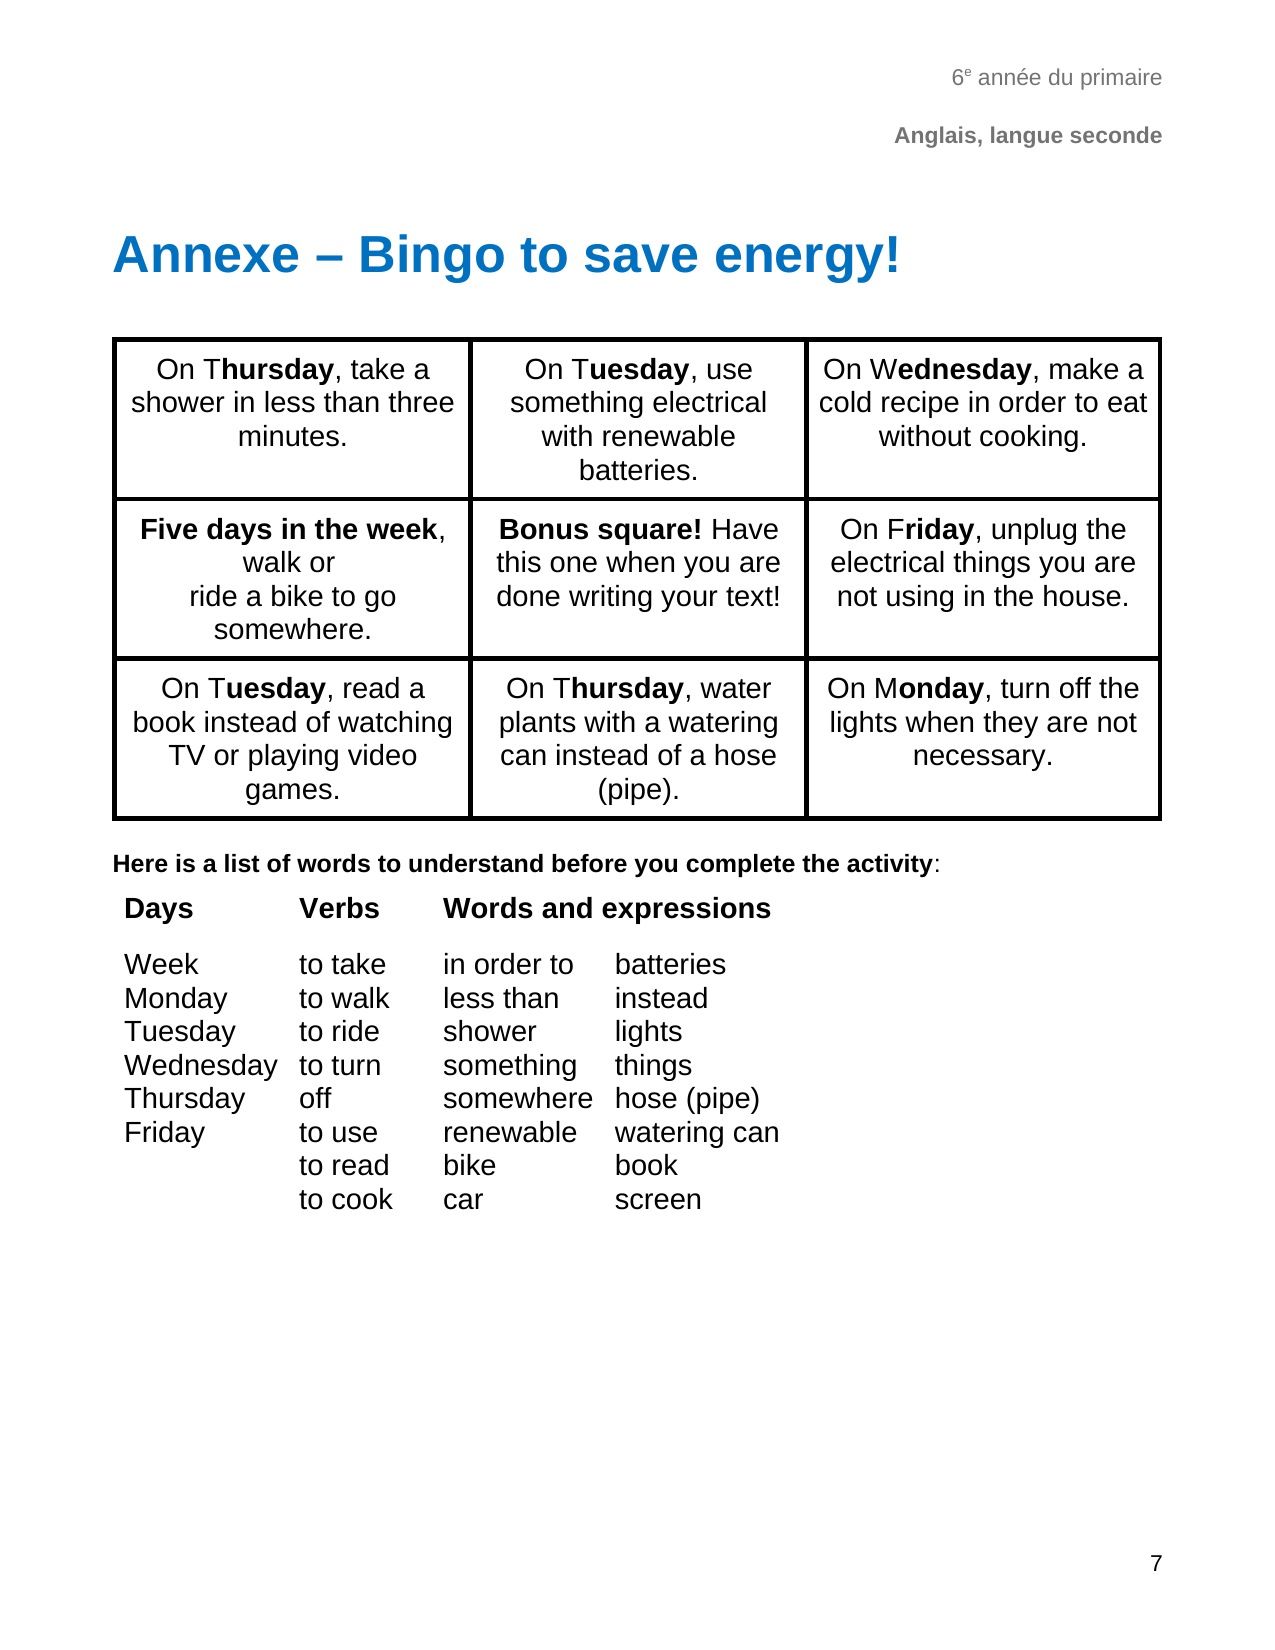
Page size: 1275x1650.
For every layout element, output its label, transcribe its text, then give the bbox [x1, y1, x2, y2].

table_header Words and expressions [434, 880, 789, 934]
table_cell Bonus square! Have this one when you are done writing your text! [473, 501, 804, 656]
table_cell in order to less than shower something somewhere renewable bike car [434, 937, 603, 1254]
table_cell Week Monday Tuesday Wednesday Thursday Friday [115, 937, 288, 1254]
text Anglais, langue seconde [112, 122, 1162, 148]
table_cell On Thursday, water plants with a watering can instead of a hose (pipe). [473, 661, 804, 816]
table_header On Tuesday, use something electrical with renewable batteries. [473, 342, 804, 497]
text Here is a list of words to understand before you complete the activity: [112, 849, 1162, 878]
table_cell Five days in the week, walk or ride a bike to go somewhere. [117, 501, 468, 656]
table_header On Wednesday, make a cold recipe in order to eat without cooking. [809, 342, 1158, 497]
table_header Days [115, 880, 288, 934]
table_cell batteries instead lights things hose (pipe) watering can book screen [605, 937, 789, 1254]
table_header On Thursday, take a shower in less than three minutes. [117, 342, 468, 497]
table_cell On Monday, turn off the lights when they are not necessary. [809, 661, 1158, 816]
table_header Verbs [290, 880, 431, 934]
table_cell On Tuesday, read a book instead of watching TV or playing video games. [117, 661, 468, 816]
table_cell On Friday, unplug the electrical things you are not using in the house. [809, 501, 1158, 656]
text Annexe – Bingo to save energy! [112, 223, 1162, 283]
table_cell to take to walk to ride to turn off to use to read to cook [290, 937, 431, 1254]
